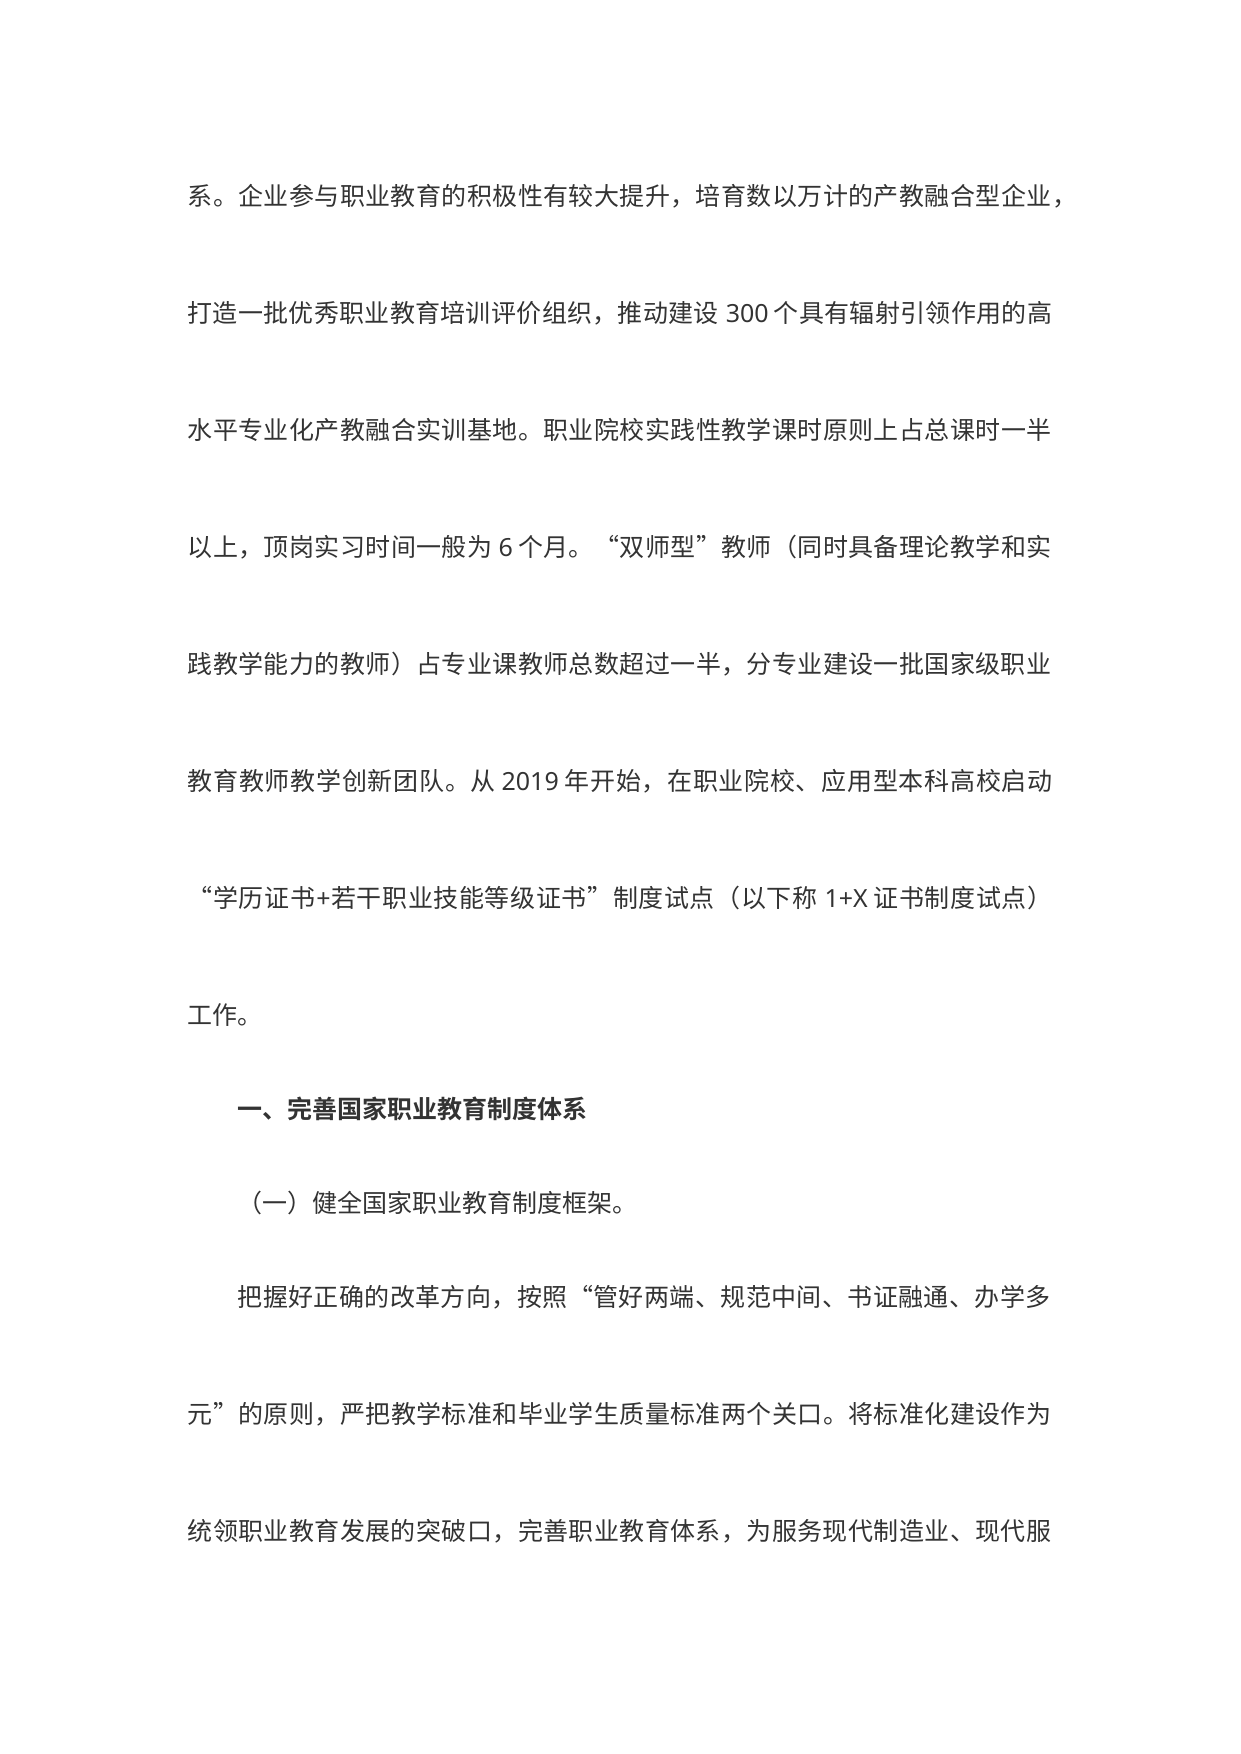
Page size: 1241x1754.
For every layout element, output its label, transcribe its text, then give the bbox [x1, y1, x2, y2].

text （一）健全国家职业教育制度框架。 [187, 1169, 1053, 1234]
text 一、完善国家职业教育制度体系 [187, 1075, 1053, 1140]
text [187, 162, 1053, 1046]
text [187, 1263, 1053, 1562]
